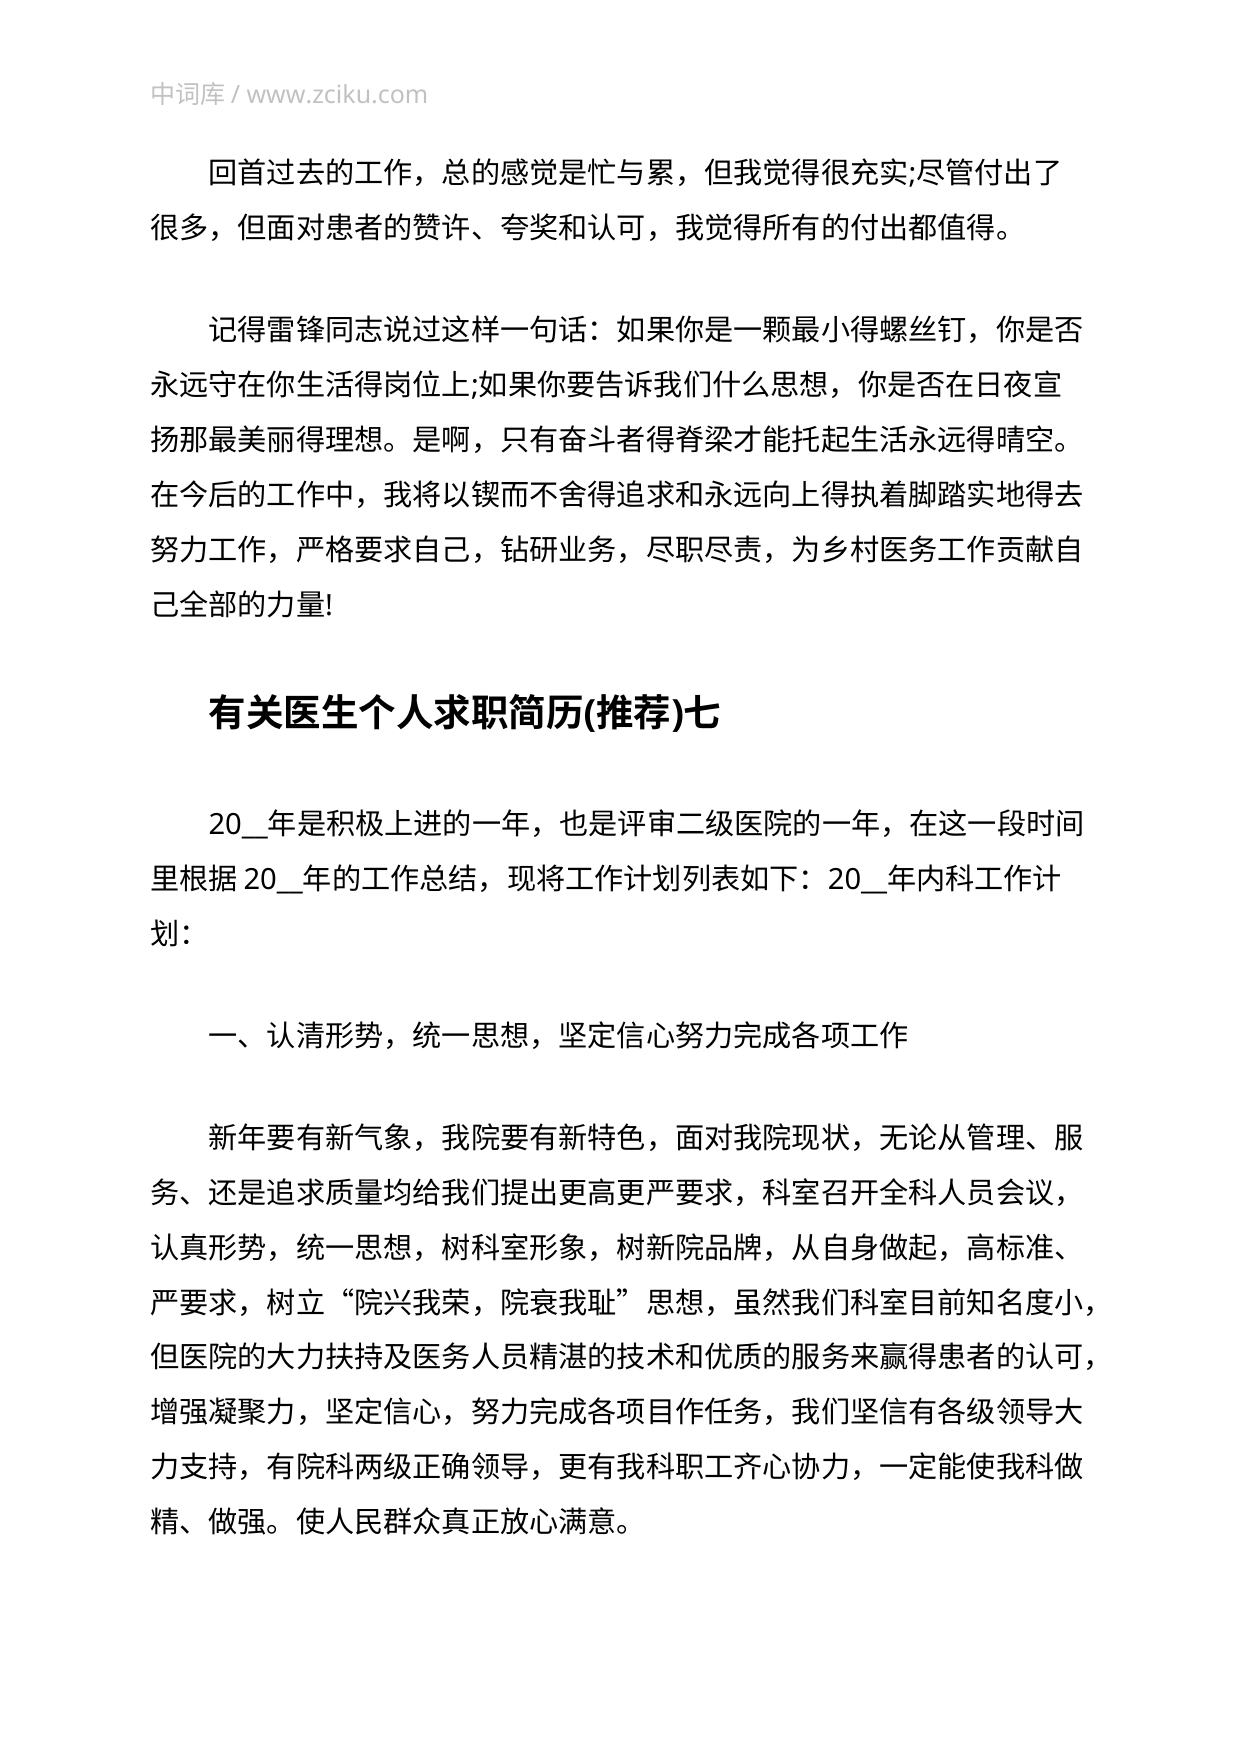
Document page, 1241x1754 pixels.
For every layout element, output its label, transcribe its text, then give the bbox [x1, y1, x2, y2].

text 一、认清形势，统一思想，坚定信心努力完成各项工作 [150, 1013, 1090, 1055]
text 记得雷锋同志说过这样一句话：如果你是一颗最小得螺丝钉，你是否永远守在你生活得岗位上;如果你要告诉我们什么思想，你是否在日夜宣扬那最美丽得理想。是啊，只有奋斗者得脊梁才能托起生活永远得晴空。在今后的工作中，我将以锲而不舍得追求和永远向上得执着脚踏实地得去努力工作，严格要求自己，钻研业务，尽职尽责，为乡村医务工作贡献自己全部的力量! [150, 307, 1090, 624]
text 新年要有新气象，我院要有新特色，面对我院现状，无论从管理、服务、还是追求质量均给我们提出更高更严要求，科室召开全科人员会议，认真形势，统一思想，树科室形象，树新院品牌，从自身做起，高标准、严要求，树立“院兴我荣，院衰我耻”思想，虽然我们科室目前知名度小，但医院的大力扶持及医务人员精湛的技术和优质的服务来赢得患者的认可，增强凝聚力，坚定信心，努力完成各项目作任务，我们坚信有各级领导大力支持，有院科两级正确领导，更有我科职工齐心协力，一定能使我科做精、做强。使人民群众真正放心满意。 [150, 1114, 1090, 1541]
text 20__年是积极上进的一年，也是评审二级医院的一年，在这一段时间里根据20__年的工作总结，现将工作计划列表如下：20__年内科工作计划： [150, 801, 1090, 953]
text 回首过去的工作，总的感觉是忙与累，但我觉得很充实;尽管付出了很多，但面对患者的赞许、夸奖和认可，我觉得所有的付出都值得。 [150, 150, 1090, 247]
text 有关医生个人求职简历(推荐)七 [150, 683, 1090, 738]
